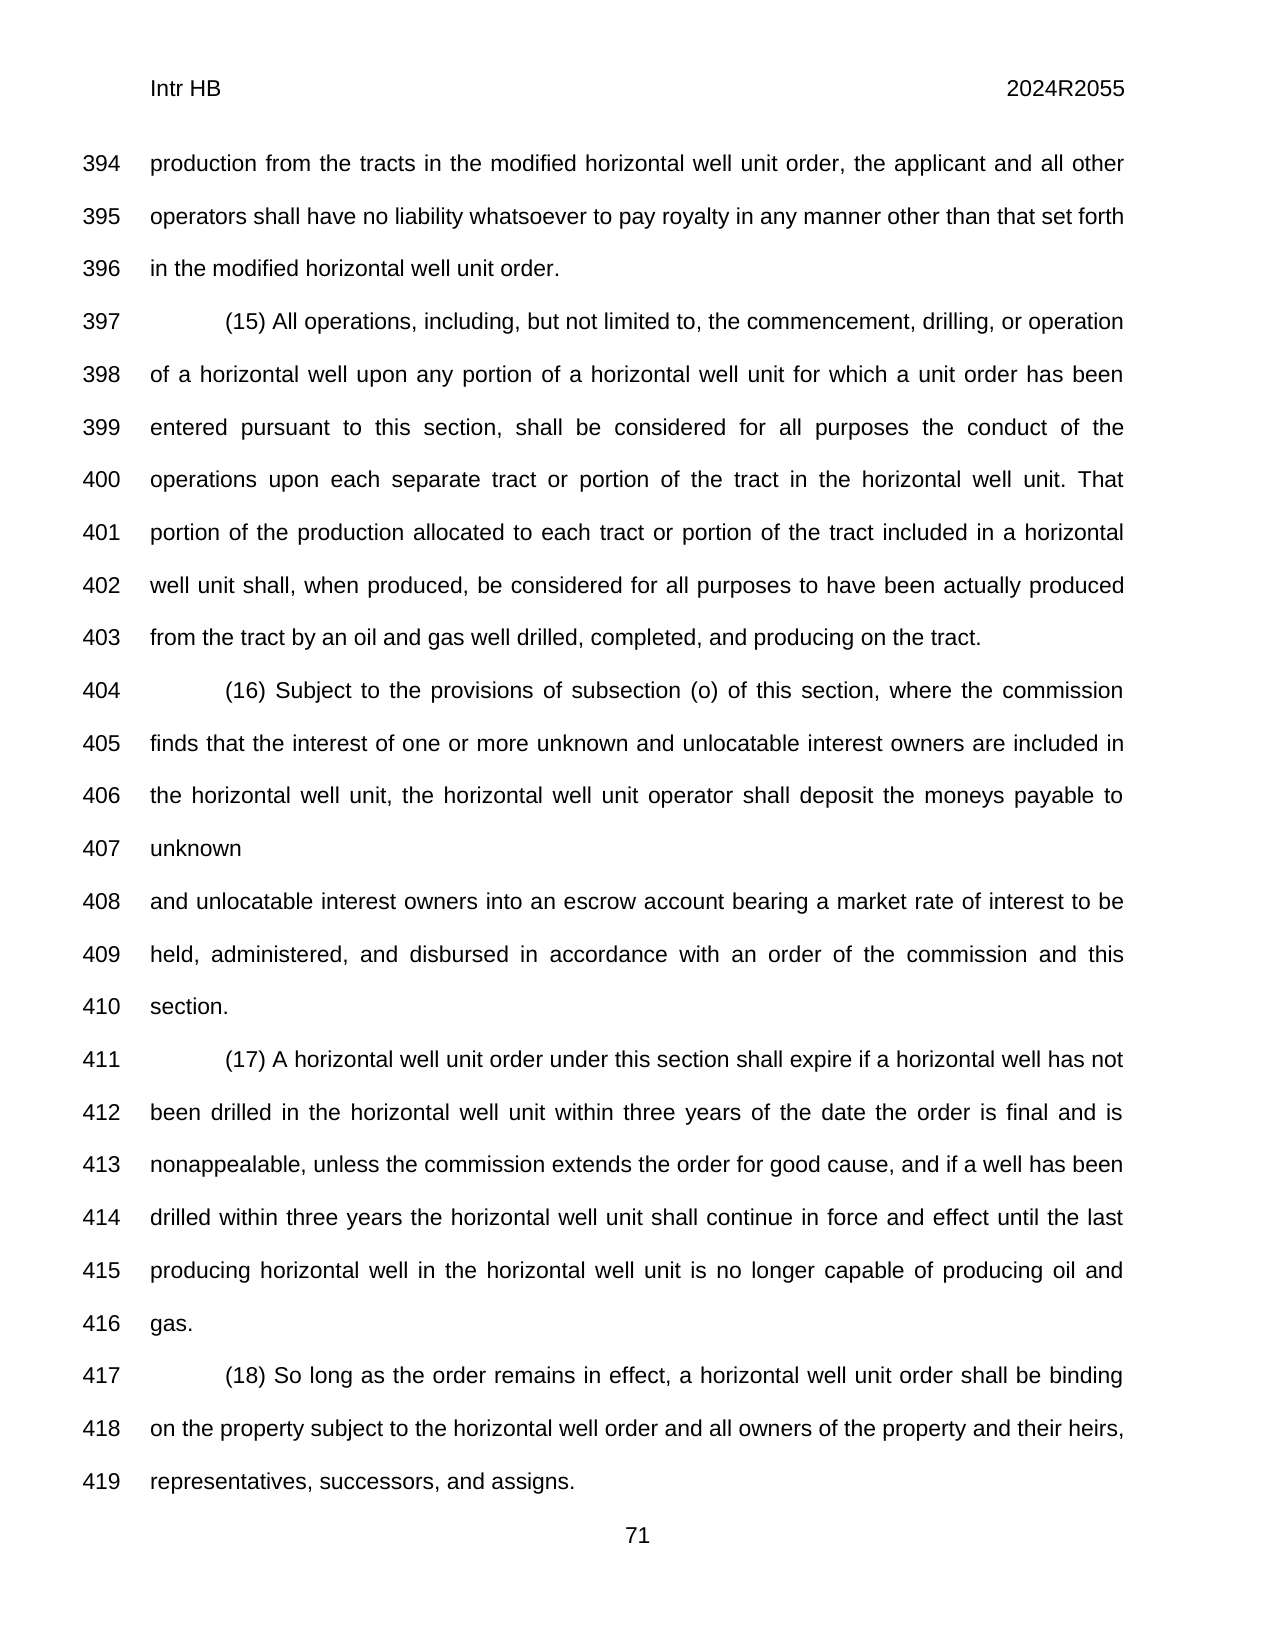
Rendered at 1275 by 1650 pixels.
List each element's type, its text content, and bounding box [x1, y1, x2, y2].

text (15) All operations, including, but not limited to, the commencement, drilling, or operation of a horizontal well upon any portion of a horizontal well unit for which a unit order has been entered pursuant to this section, shall be considered for all purposes the conduct of the operations upon each separate tract or portion of the tract in the horizontal well unit. That portion of the production allocated to each tract or portion of the tract included in a horizontal well unit shall, when produced, be considered for all purposes to have been actually produced from the tract by an oil and gas well drilled, completed, and producing on the tract. [150, 308, 1125, 651]
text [150, 150, 1125, 282]
text (16) Subject to the provisions of subsection (o) of this section, where the commission finds that the interest of one or more unknown and unlocatable interest owners are included in the horizontal well unit, the horizontal well unit operator shall deposit the moneys payable to unknown and unlocatable interest owners into an escrow account bearing a market rate of interest to be held, administered, and disbursed in accordance with an order of the commission and this section. [150, 677, 1125, 1020]
text (18) So long as the order remains in effect, a horizontal well unit order shall be binding on the property subject to the horizontal well order and all owners of the property and their heirs, representatives, successors, and assigns. [150, 1362, 1125, 1494]
text (17) A horizontal well unit order under this section shall expire if a horizontal well has not been drilled in the horizontal well unit within three years of the date the order is final and is nonappealable, unless the commission extends the order for good cause, and if a well has been drilled within three years the horizontal well unit shall continue in force and effect until the last producing horizontal well in the horizontal well unit is no longer capable of producing oil and gas. [150, 1046, 1125, 1336]
